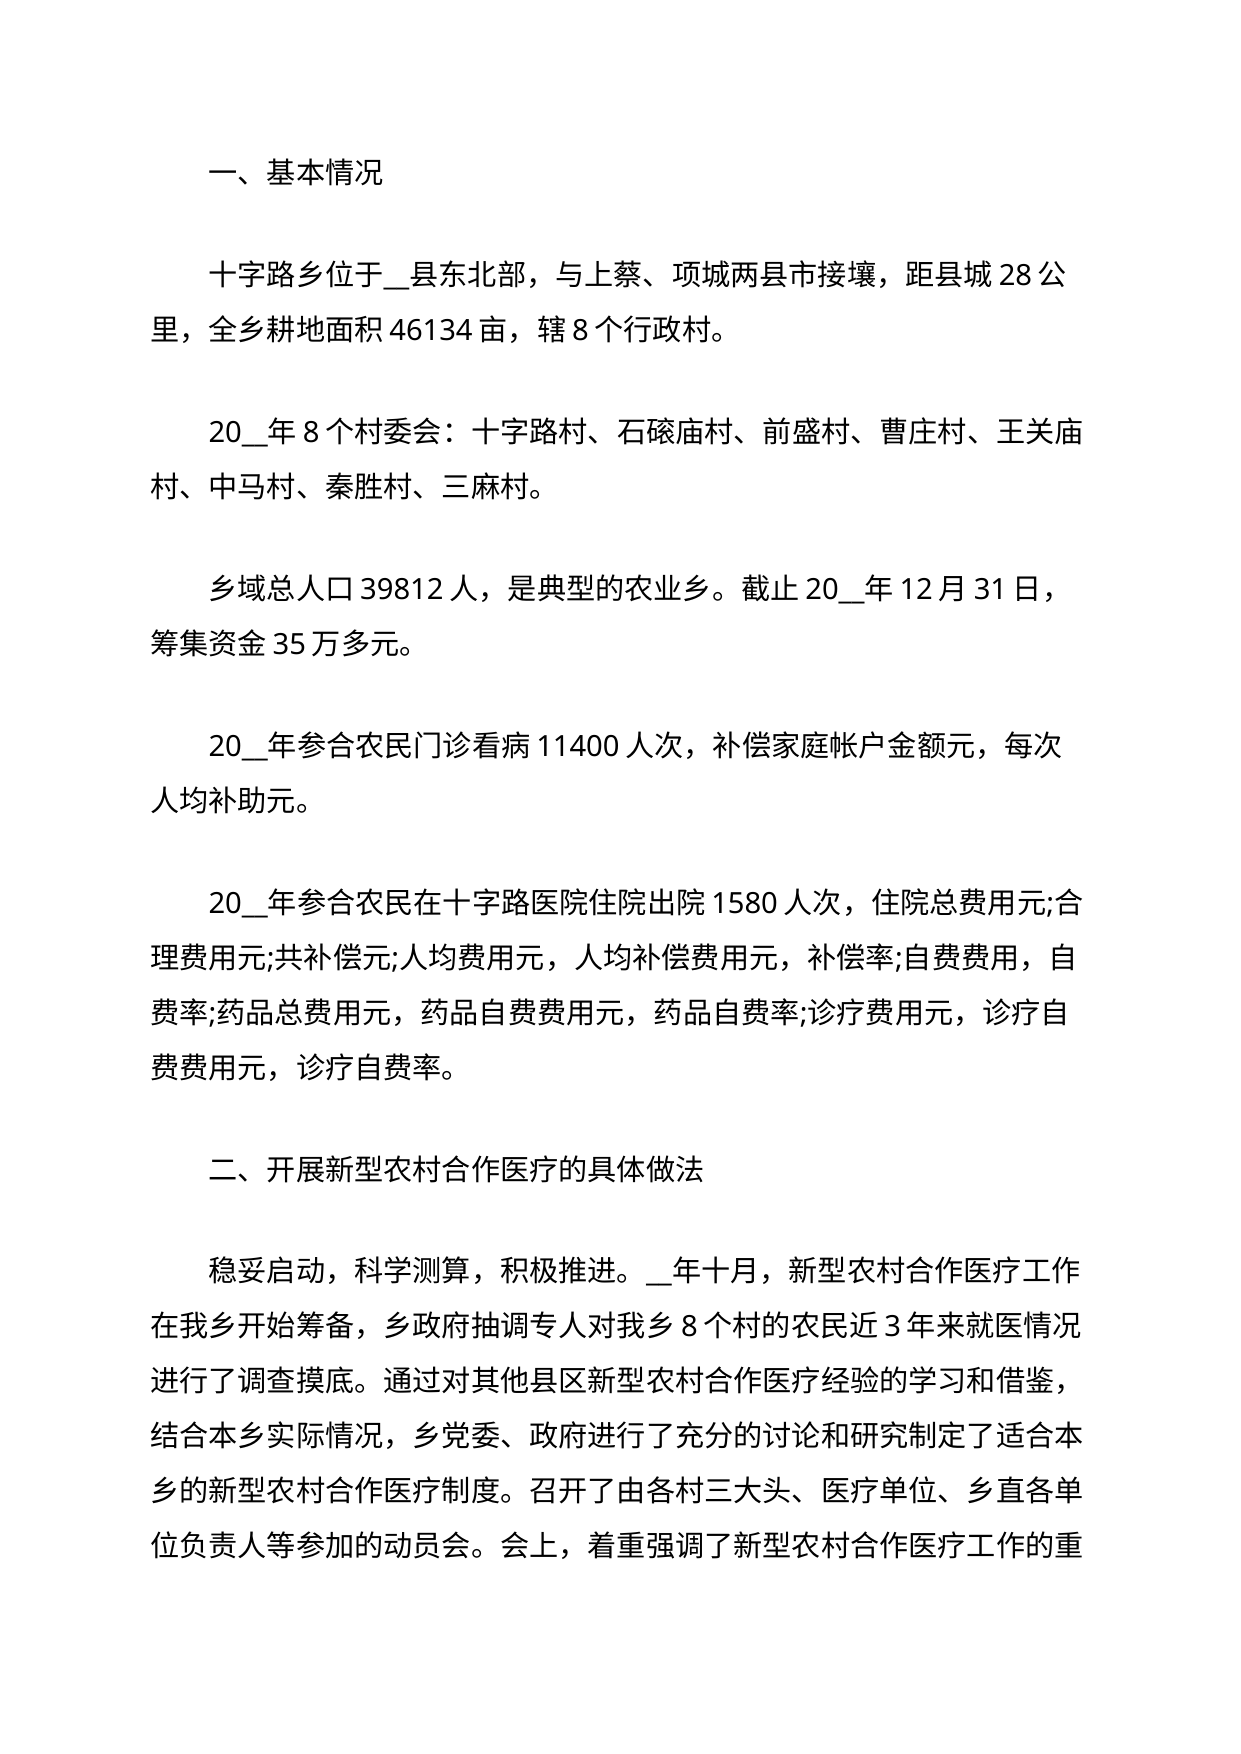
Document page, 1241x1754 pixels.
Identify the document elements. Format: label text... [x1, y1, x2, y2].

text 二、开展新型农村合作医疗的具体做法 [150, 1146, 1090, 1188]
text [150, 1248, 1090, 1565]
text 20__年参合农民在十字路医院住院出院1580人次，住院总费用元;合理费用元;共补偿元;人均费用元，人均补偿费用元，补偿率;自费费用，自费率;药品总费用元，药品自费费用元，药品自费率;诊疗费用元，诊疗自费费用元，诊疗自费率。 [150, 879, 1090, 1087]
text 20__年8个村委会：十字路村、石磙庙村、前盛村、曹庄村、王关庙村、中马村、秦胜村、三麻村。 [150, 409, 1090, 506]
text 一、基本情况 [150, 150, 1090, 192]
text 乡域总人口39812人，是典型的农业乡。截止20__年12月31日，筹集资金35万多元。 [150, 566, 1090, 663]
text 十字路乡位于__县东北部，与上蔡、项城两县市接壤，距县城28公里，全乡耕地面积46134亩，辖8个行政村。 [150, 252, 1090, 349]
text 20__年参合农民门诊看病11400人次，补偿家庭帐户金额元，每次人均补助元。 [150, 722, 1090, 820]
